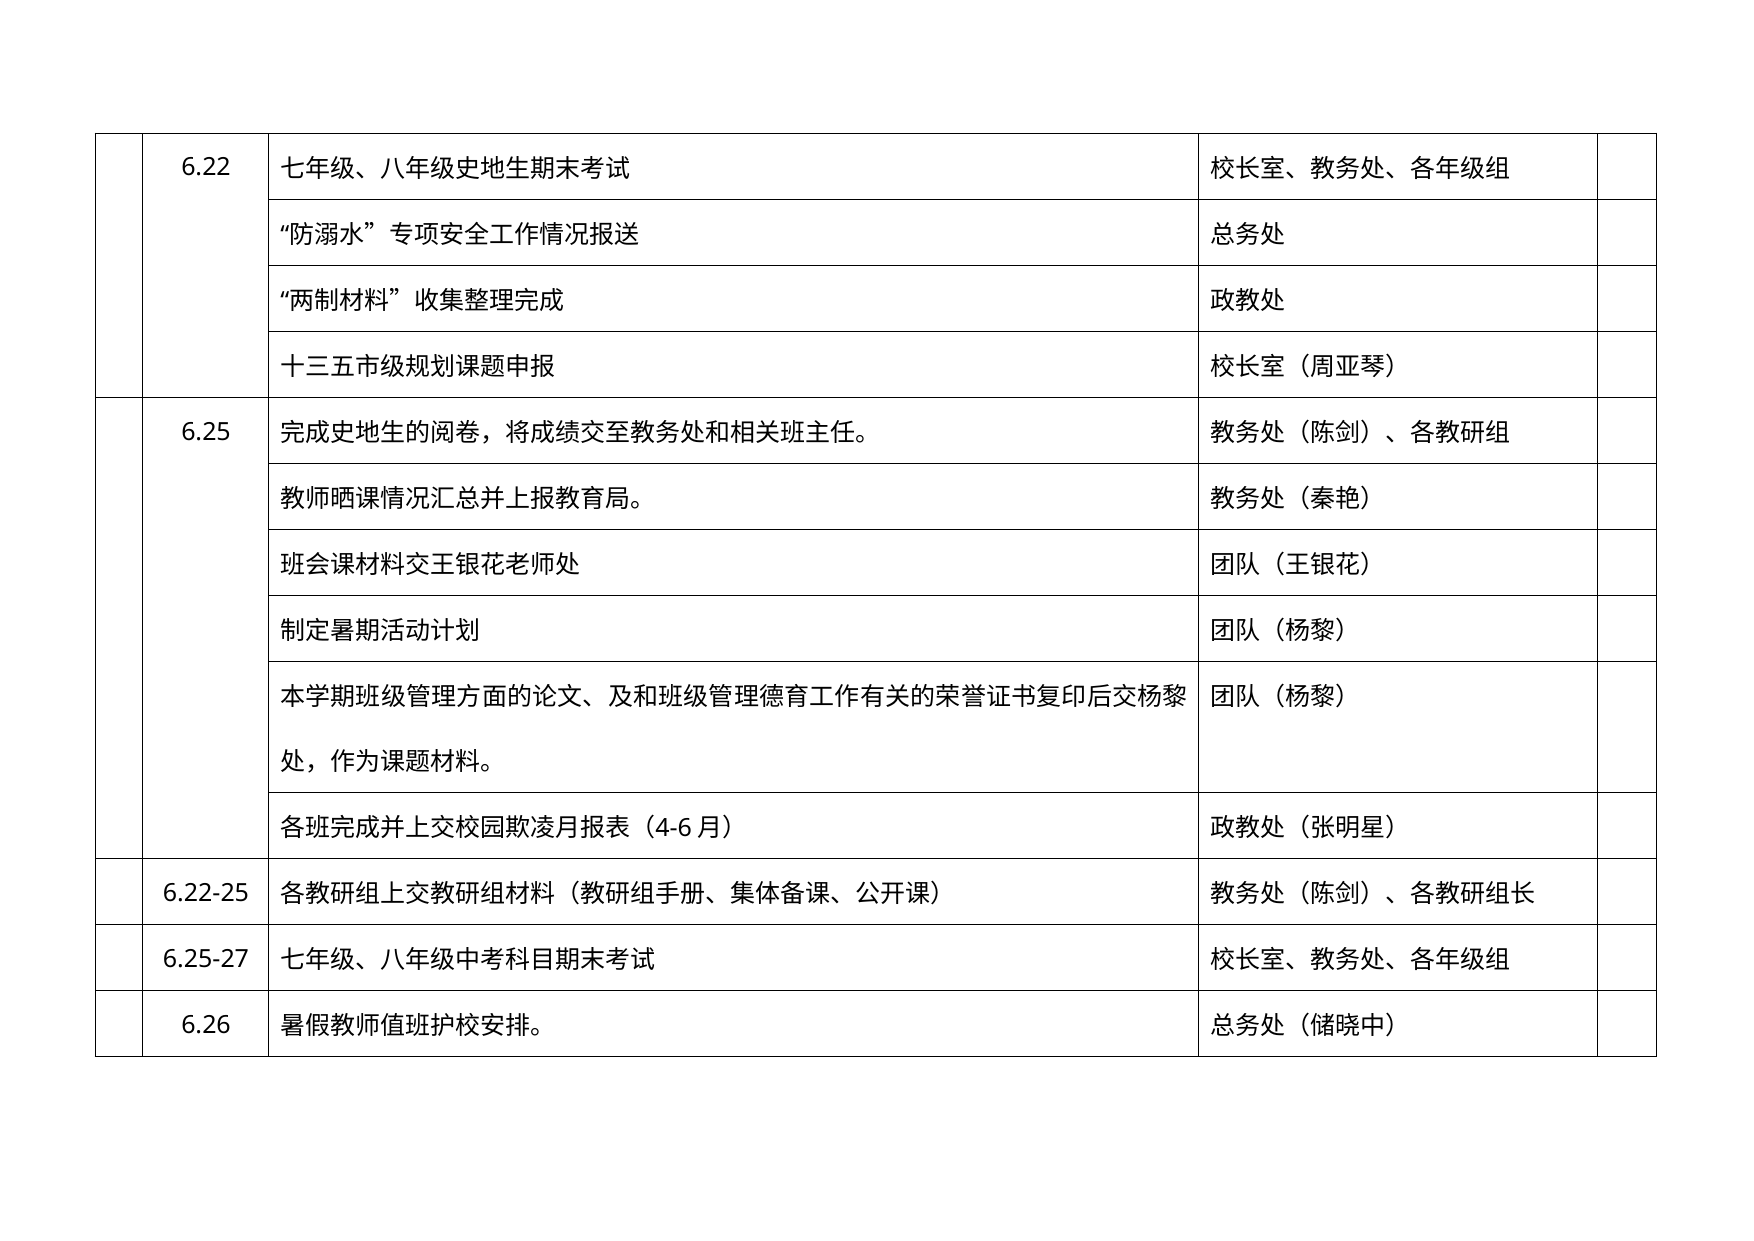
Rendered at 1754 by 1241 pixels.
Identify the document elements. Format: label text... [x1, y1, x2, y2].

table_cell [1598, 266, 1656, 331]
table_cell 七年级、八年级史地生期末考试 [269, 134, 1198, 199]
table_cell [1598, 200, 1656, 265]
table_cell 6.25-27 [143, 925, 268, 990]
table_cell [96, 925, 142, 990]
table_cell 本学期班级管理方面的论文、及和班级管理德育工作有关的荣誉证书复印后交杨黎处，作为课题材料。 [269, 662, 1198, 792]
table_cell 校长室（周亚琴） [1199, 332, 1597, 397]
table_cell 团队（杨黎） [1199, 596, 1597, 661]
table_cell “两制材料”收集整理完成 [269, 266, 1198, 331]
table_cell 6.22 [143, 134, 268, 397]
table_cell 各班完成并上交校园欺凌月报表（4-6月） [269, 793, 1198, 858]
table_cell 暑假教师值班护校安排。 [269, 991, 1198, 1056]
table_cell 6.26 [143, 991, 268, 1056]
table_cell 七年级、八年级中考科目期末考试 [269, 925, 1198, 990]
table_cell 教务处（秦艳） [1199, 464, 1597, 529]
table_cell [1598, 662, 1656, 792]
table_cell 各教研组上交教研组材料（教研组手册、集体备课、公开课） [269, 859, 1198, 924]
table_cell [1598, 925, 1656, 990]
table_cell [96, 398, 142, 858]
table_cell “防溺水”专项安全工作情况报送 [269, 200, 1198, 265]
table_cell [96, 134, 142, 397]
table_cell 总务处 [1199, 200, 1597, 265]
table_cell [1598, 332, 1656, 397]
table_cell 政教处（张明星） [1199, 793, 1597, 858]
table_cell [1598, 793, 1656, 858]
table_cell [1598, 134, 1656, 199]
table_cell 班会课材料交王银花老师处 [269, 530, 1198, 595]
table_cell [1598, 859, 1656, 924]
table_cell 教务处（陈剑）、各教研组 [1199, 398, 1597, 463]
table_cell 团队（杨黎） [1199, 662, 1597, 792]
table_cell 校长室、教务处、各年级组 [1199, 134, 1597, 199]
table_cell [96, 991, 142, 1056]
table_cell 教务处（陈剑）、各教研组长 [1199, 859, 1597, 924]
table_cell 6.25 [143, 398, 268, 858]
table_cell 校长室、教务处、各年级组 [1199, 925, 1597, 990]
table_cell 总务处（储晓中） [1199, 991, 1597, 1056]
table_cell [1598, 398, 1656, 463]
table_cell 制定暑期活动计划 [269, 596, 1198, 661]
table_cell 6.22-25 [143, 859, 268, 924]
table_cell 团队（王银花） [1199, 530, 1597, 595]
table_cell [1598, 530, 1656, 595]
table_cell 十三五市级规划课题申报 [269, 332, 1198, 397]
table_cell 政教处 [1199, 266, 1597, 331]
table_cell [96, 859, 142, 924]
table_cell [1598, 991, 1656, 1056]
table_cell 教师晒课情况汇总并上报教育局。 [269, 464, 1198, 529]
table_cell [1598, 464, 1656, 529]
table_cell 完成史地生的阅卷，将成绩交至教务处和相关班主任。 [269, 398, 1198, 463]
table_cell [1598, 596, 1656, 661]
